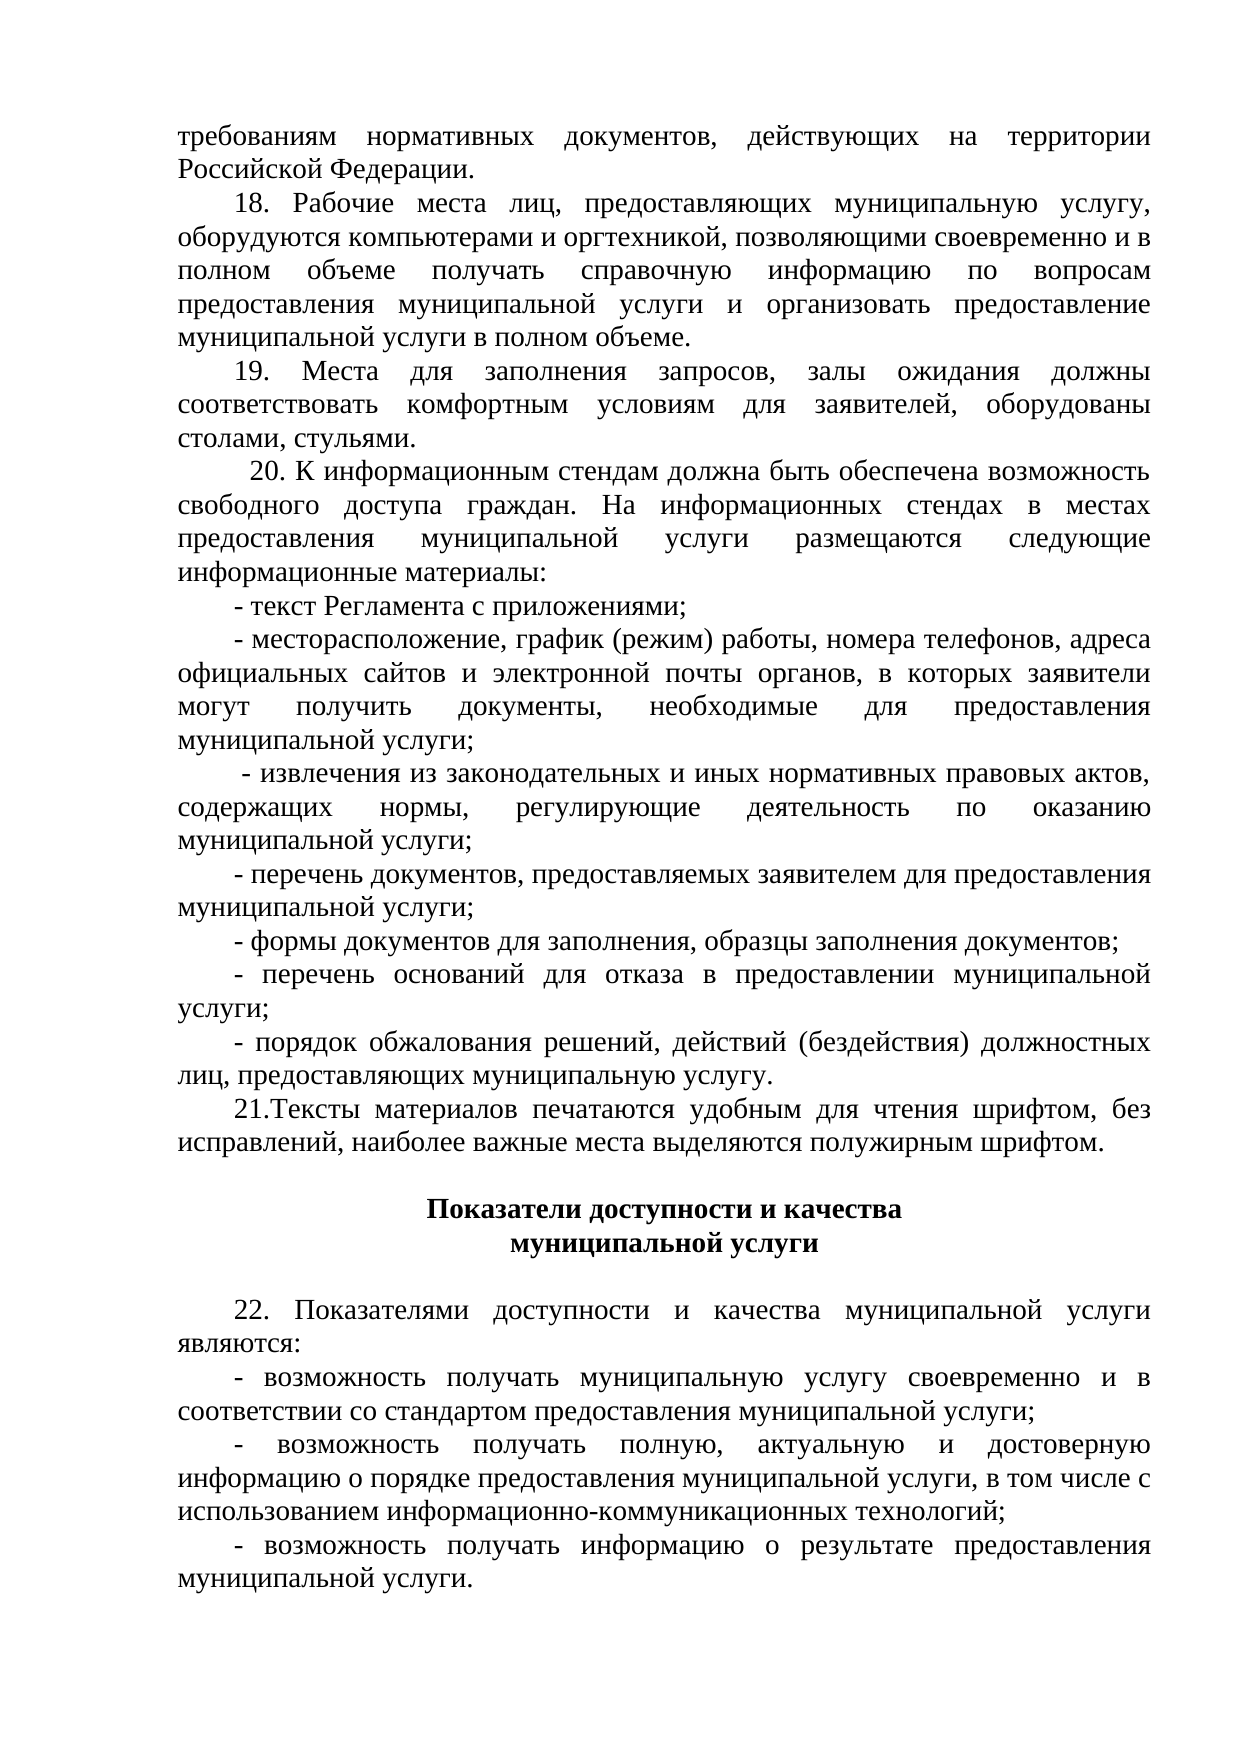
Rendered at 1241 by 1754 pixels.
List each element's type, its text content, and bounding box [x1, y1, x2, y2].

text - извлечения из законодательных и иных нормативных правовых актов, содержащих нормы, регулирующие деятельность по оказанию муниципальной услуги; [177, 755, 1152, 856]
text 20. К информационным стендам должна быть обеспечена возможность свободного доступа граждан. На информационных стендах в местах предоставления муниципальной услуги размещаются следующие информационные материалы: [177, 453, 1152, 588]
text - формы документов для заполнения, образцы заполнения документов; [177, 923, 1152, 957]
text - месторасположение, график (режим) работы, номера телефонов, адреса официальных сайтов и электронной почты органов, в которых заявители могут получить документы, необходимые для предоставления муниципальной услуги; [177, 621, 1152, 755]
text - возможность получать муниципальную услугу своевременно и в соответствии со стандартом предоставления муниципальной услуги; [177, 1359, 1152, 1426]
text 18. Рабочие места лиц, предоставляющих муниципальную услугу, оборудуются компьютерами и оргтехникой, позволяющими своевременно и в полном объеме получать справочную информацию по вопросам предоставления муниципальной услуги и организовать предоставление муниципальной услуги в полном объеме. [177, 185, 1152, 353]
text муниципальной услуги [177, 1225, 1152, 1258]
text Показатели доступности и качества [177, 1191, 1152, 1225]
text - возможность получать полную, актуальную и достоверную информацию о порядке предоставления муниципальной услуги, в том числе с использованием информационно-коммуникационных технологий; [177, 1426, 1152, 1527]
text - текст Регламента с приложениями; [177, 588, 1152, 621]
text 21.Тексты материалов печатаются удобным для чтения шрифтом, без исправлений, наиболее важные места выделяются полужирным шрифтом. [177, 1091, 1152, 1158]
text - перечень оснований для отказа в предоставлении муниципальной услуги; [177, 957, 1152, 1024]
text - порядок обжалования решений, действий (бездействия) должностных лиц, предоставляющих муниципальную услугу. [177, 1024, 1152, 1091]
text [177, 118, 1152, 185]
text - перечень документов, предоставляемых заявителем для предоставления муниципальной услуги; [177, 856, 1152, 923]
text 19. Места для заполнения запросов, залы ожидания должны соответствовать комфортным условиям для заявителей, оборудованы столами, стульями. [177, 353, 1152, 453]
text - возможность получать информацию о результате предоставления муниципальной услуги. [177, 1527, 1152, 1594]
text 22. Показателями доступности и качества муниципальной услуги являются: [177, 1292, 1152, 1359]
